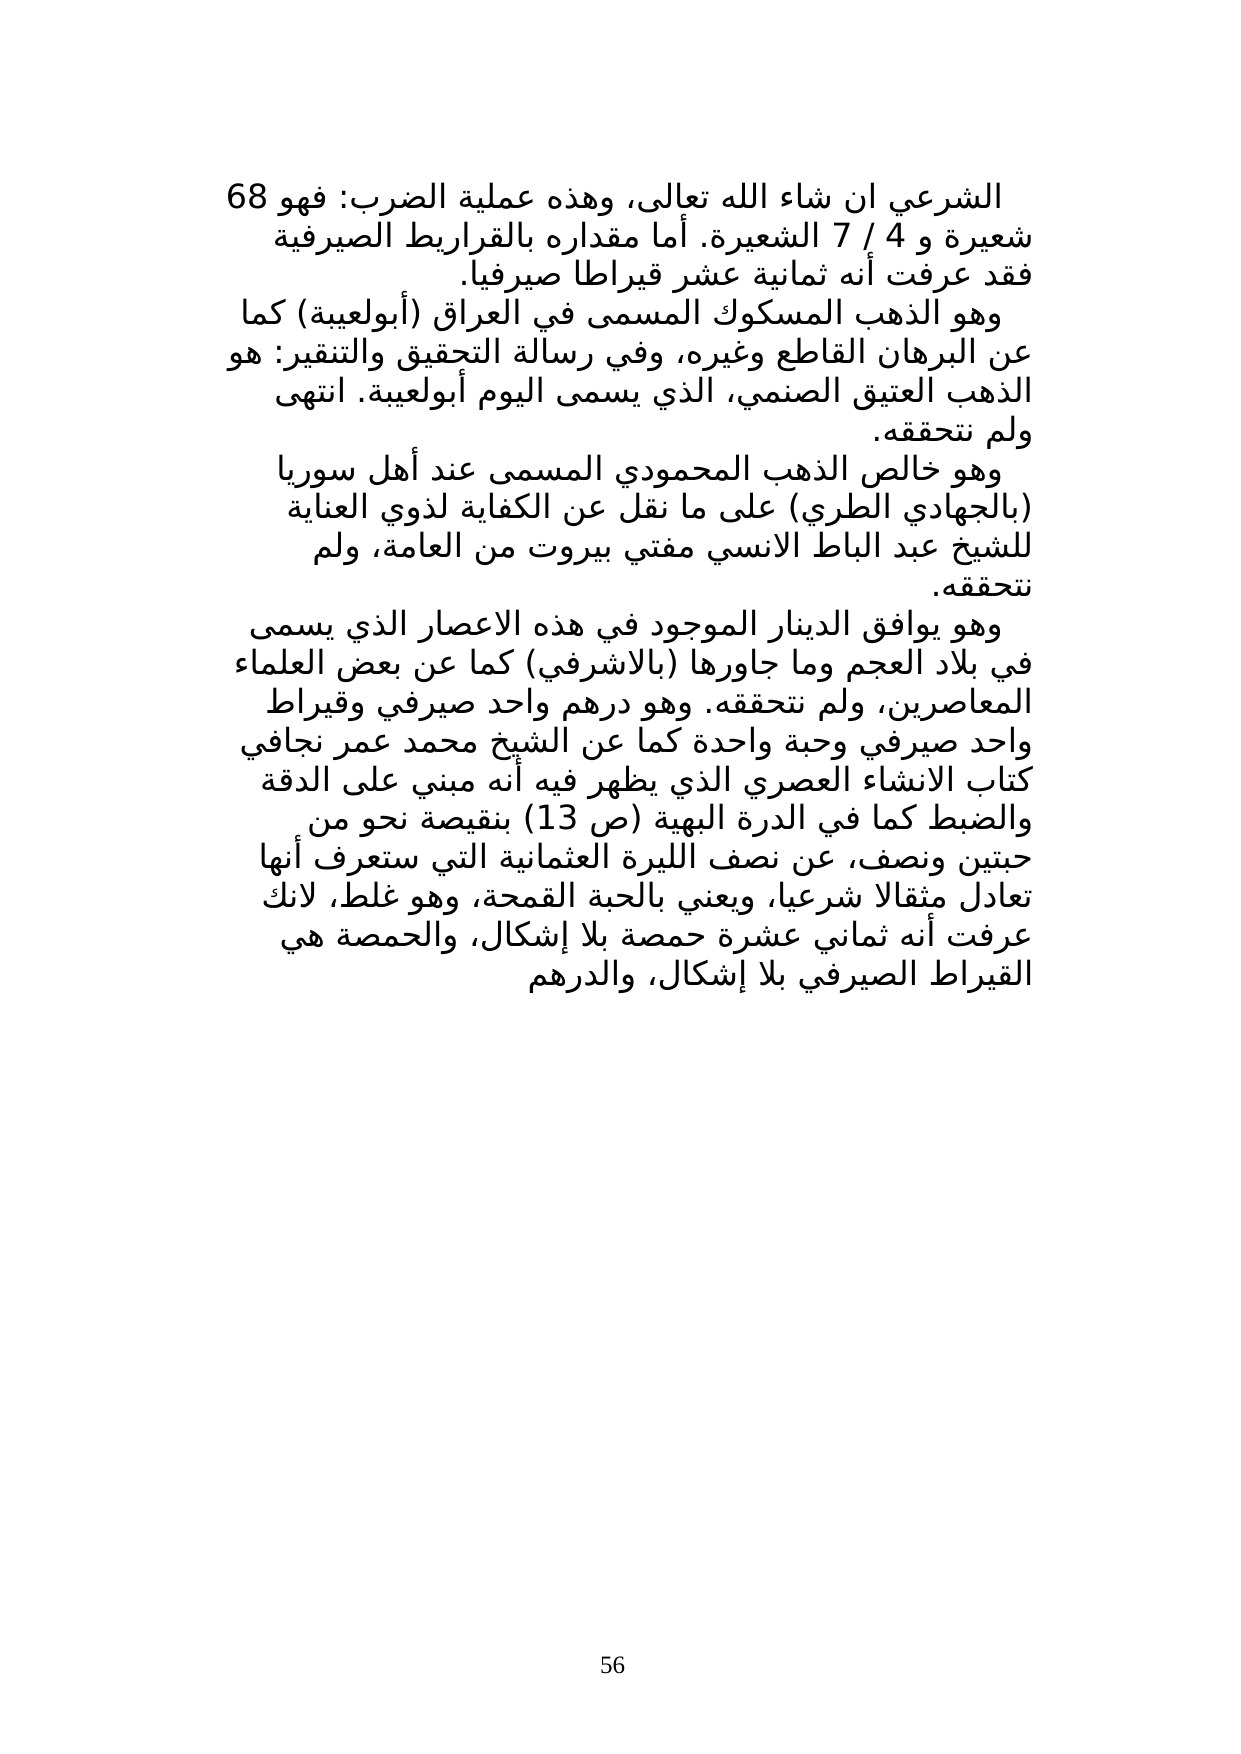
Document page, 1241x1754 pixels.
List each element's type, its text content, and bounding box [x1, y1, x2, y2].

text وهو يوافق الدينار الموجود في هذه الاعصار الذي يسمى في بلاد العجم وما جاورها (بالاشرفي) كما عن بعض العلماء المعاصرين، ولم نتحققه. وهو درهم واحد صيرفي وقيراط واحد صيرفي وحبة واحدة كما عن الشيخ محمد عمر نجافي كتاب الانشاء العصري الذي يظهر فيه أنه مبني على الدقة والضبط كما في الدرة البهية (ص 13) بنقيصة نحو من حبتين ونصف، عن نصف الليرة العثمانية التي ستعرف أنها تعادل مثقالا شرعيا، ويعني بالحبة القمحة، وهو غلط، لانك عرفت أنه ثماني عشرة حمصة بلا إشكال، والحمصة هي القيراط الصيرفي بلا إشكال، والدرهم [222, 604, 1033, 993]
text وهو خالص الذهب المحمودي المسمى عند أهل سوريا (بالجهادي الطري) على ما نقل عن الكفاية لذوي العناية للشيخ عبد الباط الانسي مفتي بيروت من العامة، ولم نتحققه. [222, 449, 1033, 604]
text وهو الذهب المسكوك المسمى في العراق (أبولعيبة) كما عن البرهان القاطع وغيره، وفي رسالة التحقيق والتنقير: هو الذهب العتيق الصنمي، الذي يسمى اليوم أبولعيبة. انتهى ولم نتحققه. [222, 294, 1033, 449]
text الشرعي ان شاء الله تعالى، وهذه عملية الضرب: فهو 68 شعيرة و 4 / 7 الشعيرة. أما مقداره بالقراريط الصيرفية فقد عرفت أنه ثمانية عشر قيراطا صيرفيا. [222, 177, 1033, 294]
